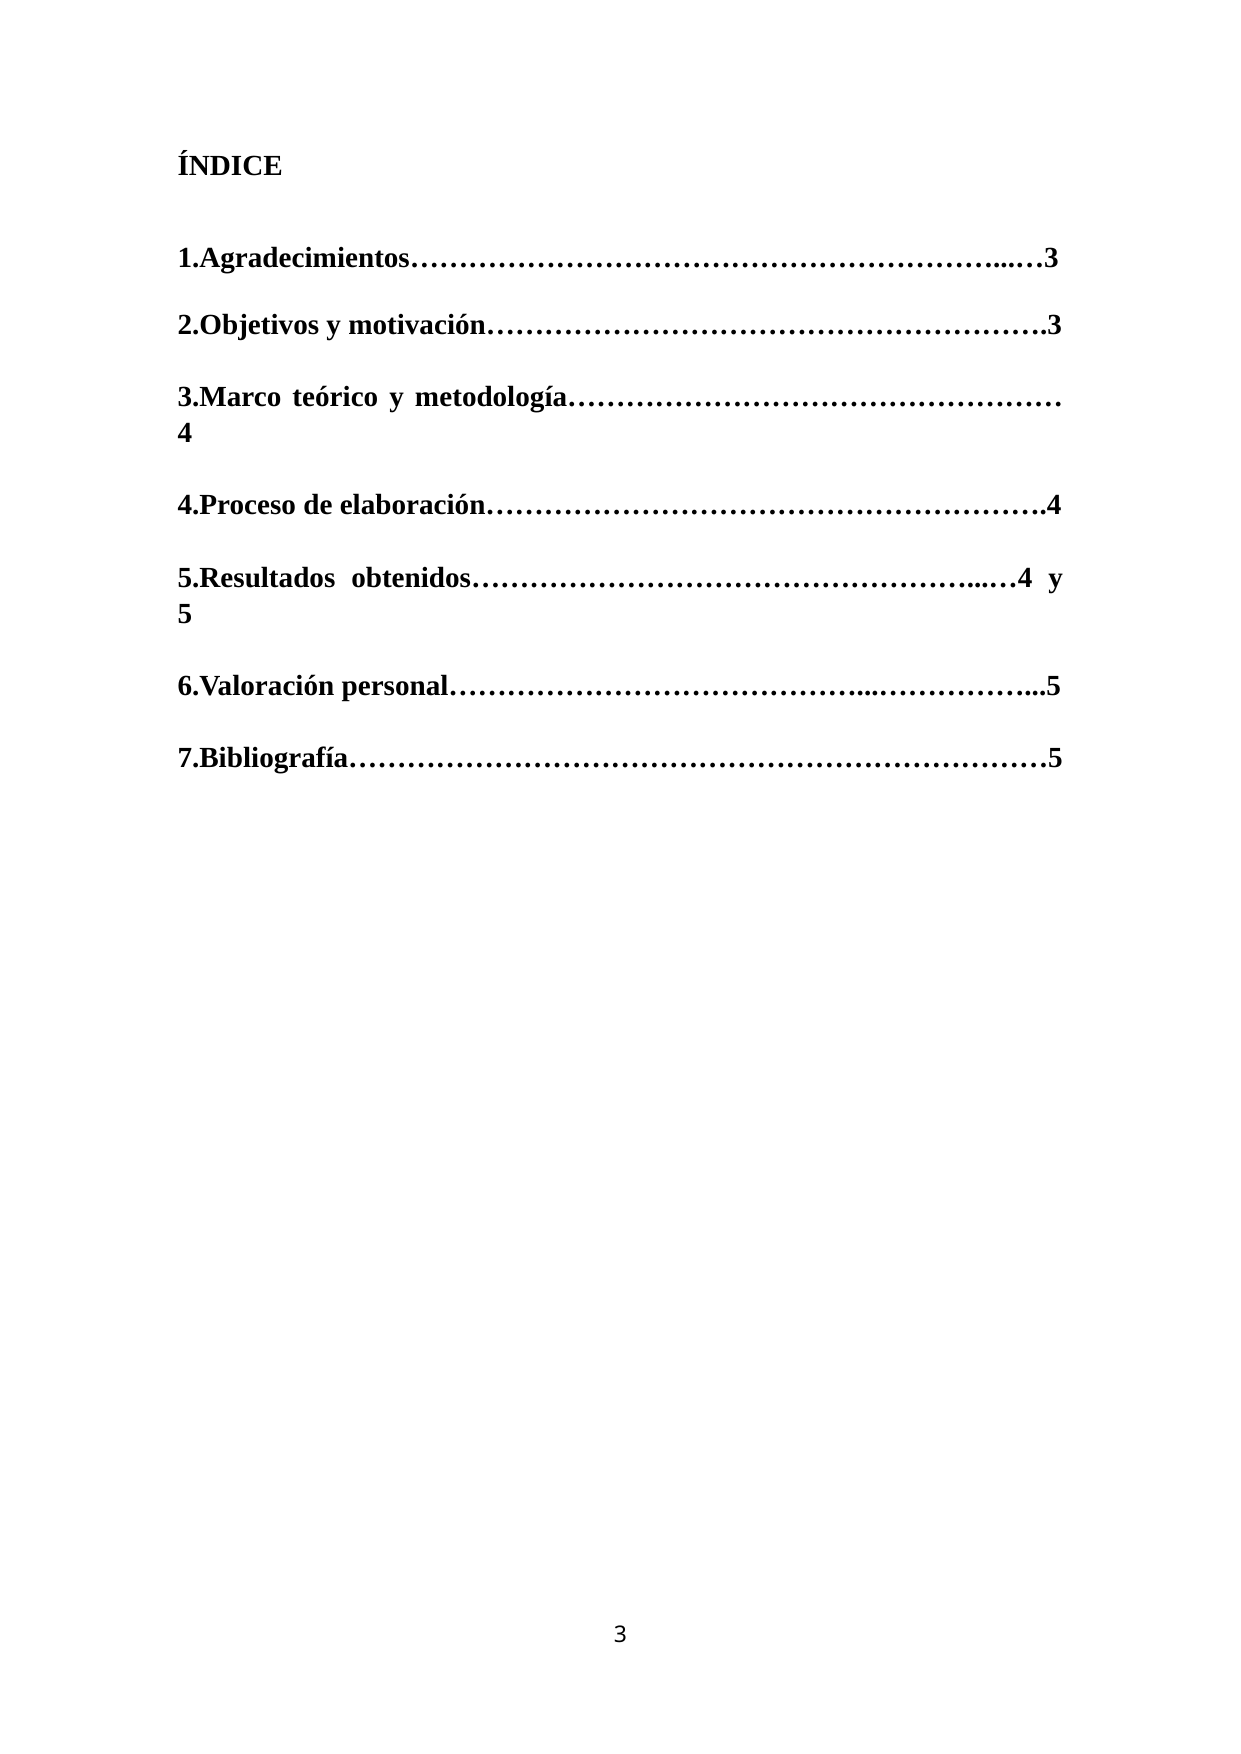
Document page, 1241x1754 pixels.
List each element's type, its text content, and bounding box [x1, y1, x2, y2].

text ÍNDICE [177, 148, 1063, 181]
